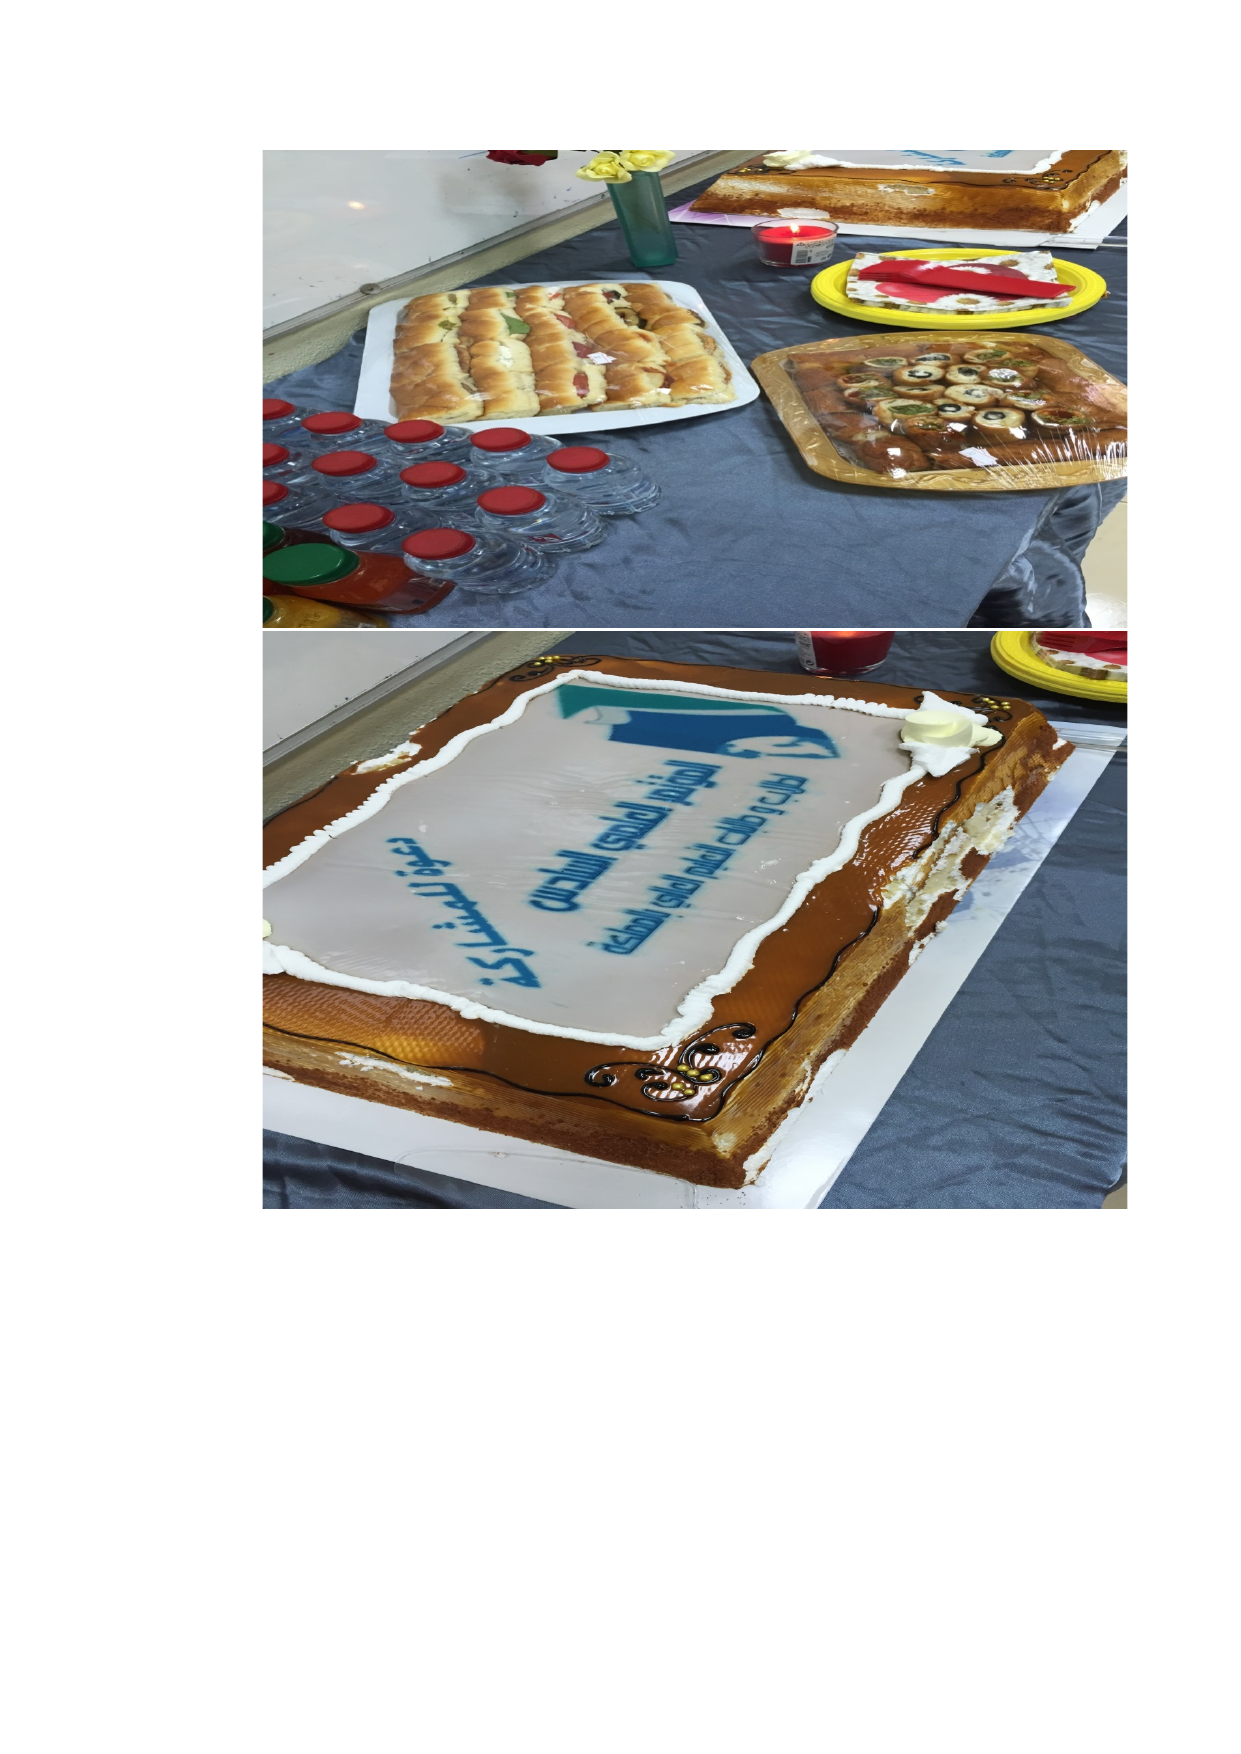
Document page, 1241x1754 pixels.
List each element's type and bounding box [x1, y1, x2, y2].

picture [262, 631, 1128, 1209]
picture [262, 150, 1128, 628]
